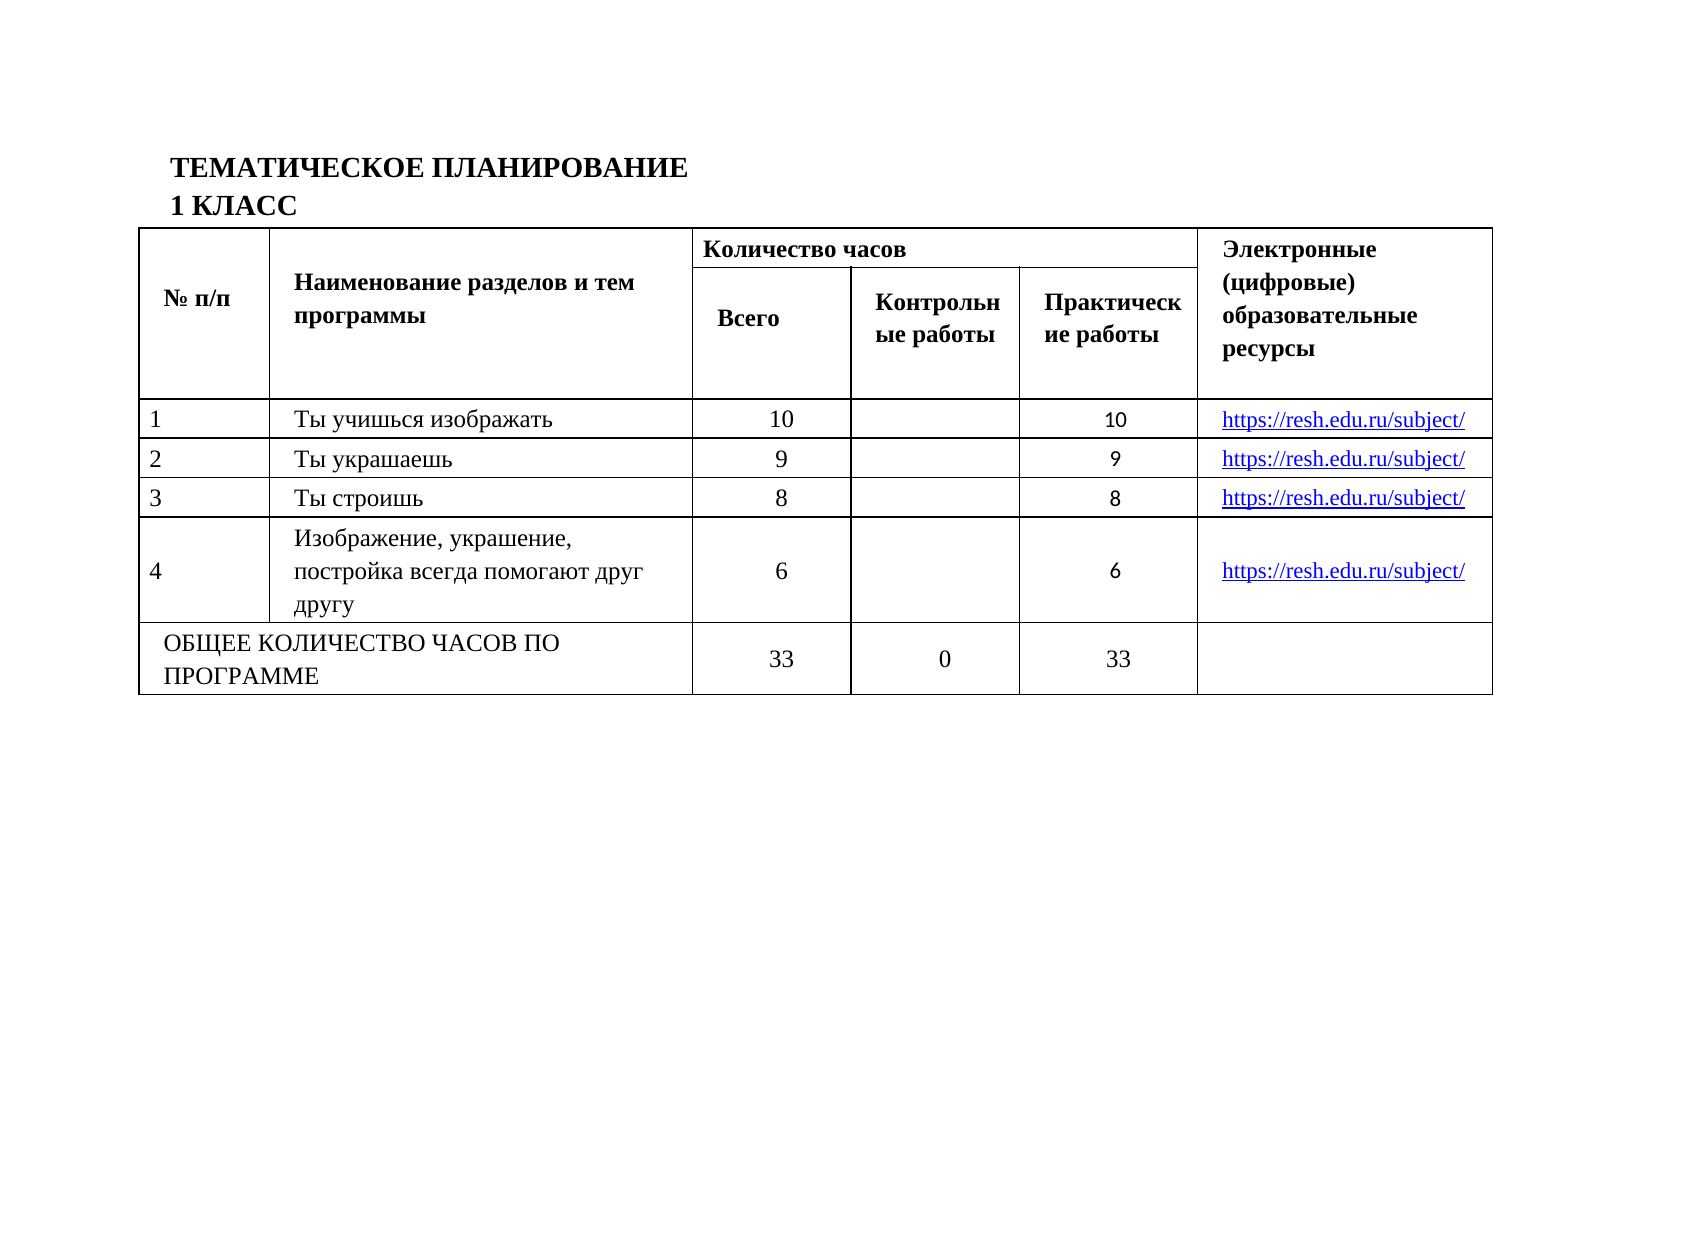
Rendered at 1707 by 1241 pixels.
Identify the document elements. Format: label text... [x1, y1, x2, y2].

table_cell https://resh.edu.ru/subject/ [1198, 478, 1492, 516]
table_cell Ты строишь [270, 478, 692, 516]
table_cell 9 [1020, 439, 1197, 477]
table_header Электронные (цифровые) образовательные ресурсы [1198, 229, 1492, 398]
table_cell [852, 518, 1019, 621]
table_cell [1198, 623, 1492, 694]
table_header № п/п [140, 229, 269, 398]
table_cell Контрольные работы [852, 268, 1019, 398]
table_cell 10 [1020, 400, 1197, 437]
table_cell [852, 478, 1019, 516]
table_cell 0 [852, 623, 1019, 694]
table_cell 33 [693, 623, 850, 694]
table_cell 4 [140, 518, 269, 621]
table_cell 8 [1020, 478, 1197, 516]
table_cell 8 [693, 478, 850, 516]
table_cell [852, 439, 1019, 477]
table_cell Ты учишься изображать [270, 400, 692, 437]
table_cell Практические работы [1020, 268, 1197, 398]
table_cell https://resh.edu.ru/subject/ [1198, 439, 1492, 477]
table_cell https://resh.edu.ru/subject/ [1198, 400, 1492, 437]
table_cell 6 [693, 518, 850, 621]
table_header Количество часов [693, 229, 1197, 266]
text ТЕМАТИЧЕСКОЕ ПЛАНИРОВАНИЕ [162, 150, 1557, 183]
table_cell 2 [140, 439, 269, 477]
table_cell 33 [1020, 623, 1197, 694]
table_cell [852, 400, 1019, 437]
table_cell ОБЩЕЕ КОЛИЧЕСТВО ЧАСОВ ПО ПРОГРАММЕ [140, 623, 692, 694]
table_cell Всего [693, 268, 850, 398]
table_cell Изображение, украшение, постройка всегда помогают друг другу [270, 518, 692, 621]
table_cell https://resh.edu.ru/subject/ [1198, 518, 1492, 621]
table_cell 3 [140, 478, 269, 516]
table_cell 6 [1020, 518, 1197, 621]
table_header Наименование разделов и тем программы [270, 229, 692, 398]
table_cell 9 [693, 439, 850, 477]
table_cell 10 [693, 400, 850, 437]
table_cell 1 [140, 400, 269, 437]
table_cell Ты украшаешь [270, 439, 692, 477]
text 1 КЛАСС [162, 188, 1557, 222]
